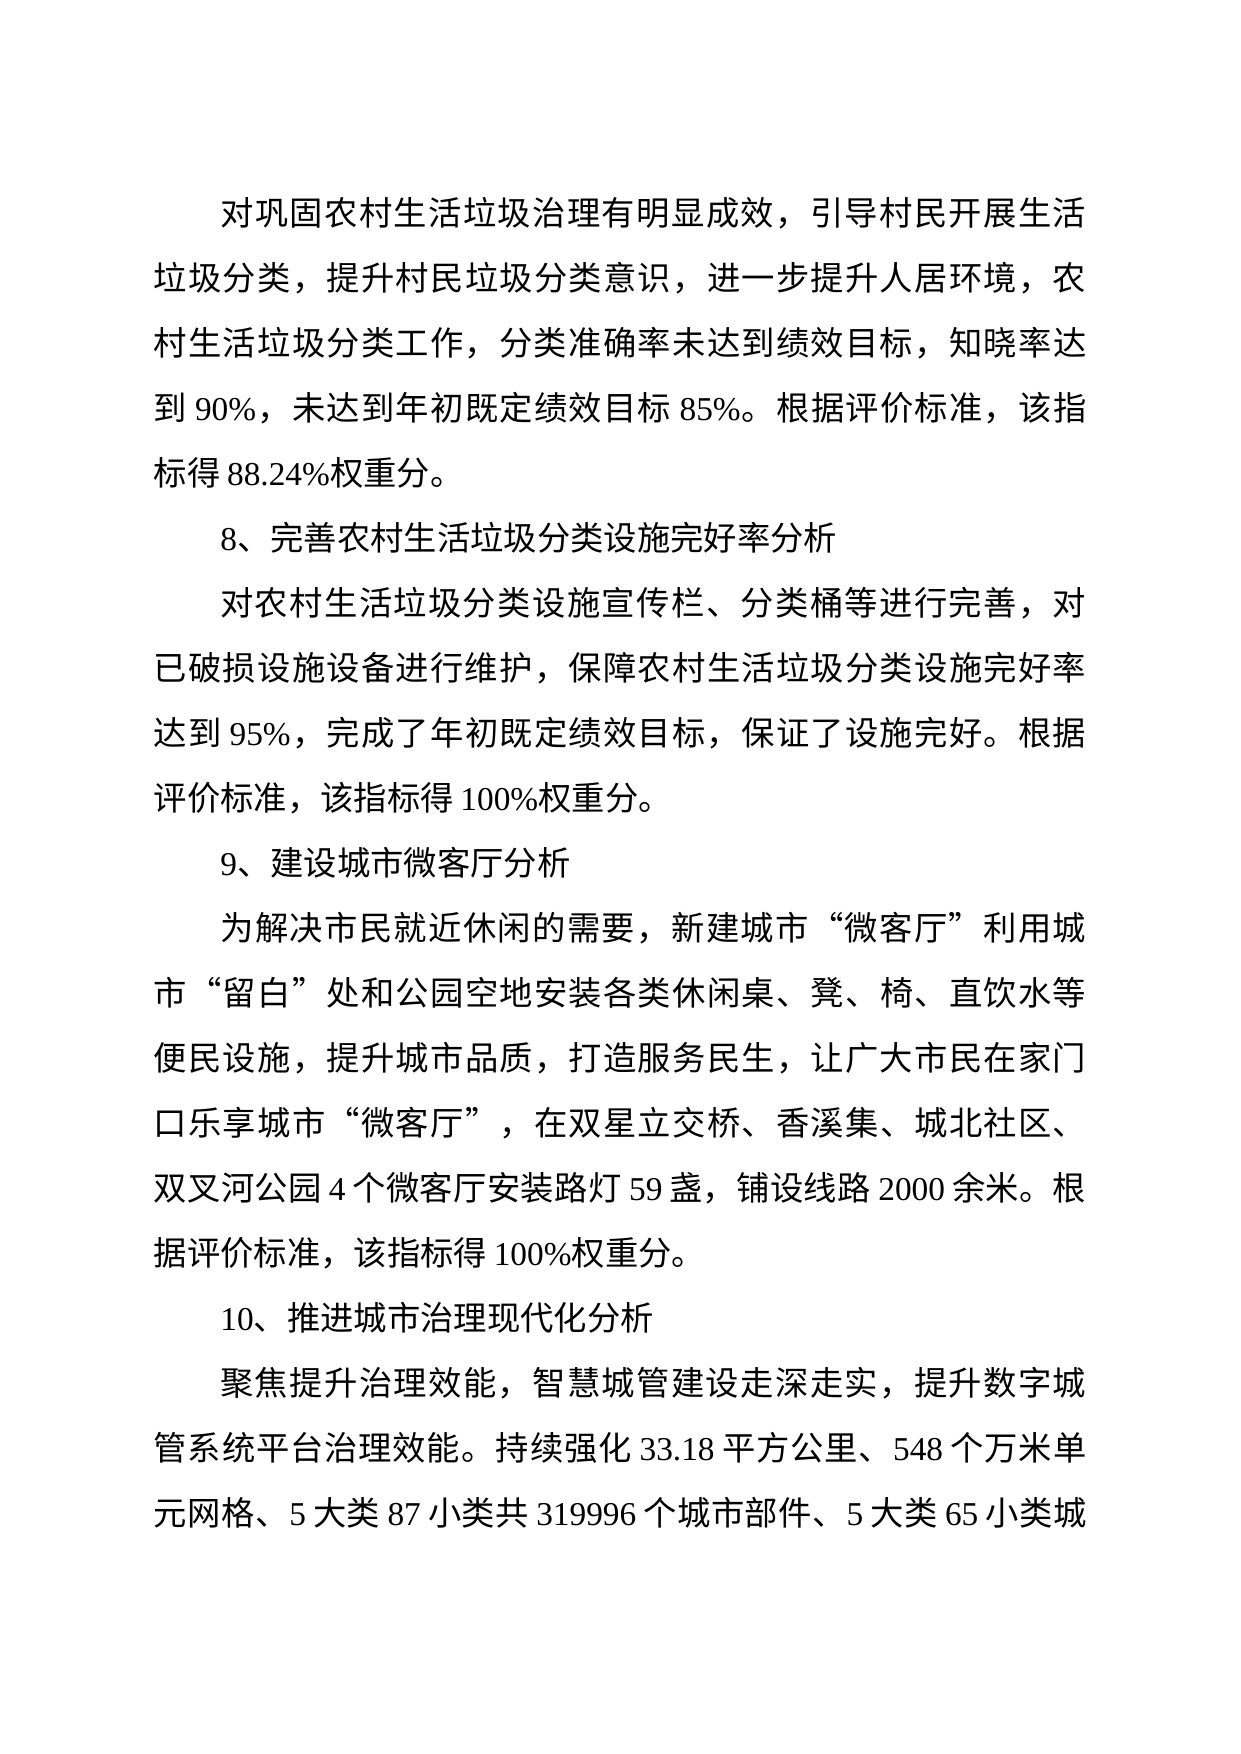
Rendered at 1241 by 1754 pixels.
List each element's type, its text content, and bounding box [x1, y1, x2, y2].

text 10、推进城市治理现代化分析 [153, 1283, 1087, 1348]
text 9、建设城市微客厅分析 [153, 828, 1087, 893]
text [153, 1348, 1087, 1543]
text 为解决市民就近休闲的需要，新建城市“微客厅”利用城市“留白”处和公园空地安装各类休闲桌、凳、椅、直饮水等便民设施，提升城市品质，打造服务民生，让广大市民在家门口乐享城市“微客厅”，在双星立交桥、香溪集、城北社区、双叉河公园4个微客厅安装路灯59盏，铺设线路2000余米。根据评价标准，该指标得100%权重分。 [153, 893, 1087, 1283]
text 对农村生活垃圾分类设施宣传栏、分类桶等进行完善，对已破损设施设备进行维护，保障农村生活垃圾分类设施完好率达到95%，完成了年初既定绩效目标，保证了设施完好。根据评价标准，该指标得100%权重分。 [153, 568, 1087, 828]
text 8、完善农村生活垃圾分类设施完好率分析 [153, 503, 1087, 568]
text 对巩固农村生活垃圾治理有明显成效，引导村民开展生活垃圾分类，提升村民垃圾分类意识，进一步提升人居环境，农村生活垃圾分类工作，分类准确率未达到绩效目标，知晓率达到90%，未达到年初既定绩效目标85%。根据评价标准，该指标得88.24%权重分。 [153, 178, 1087, 503]
